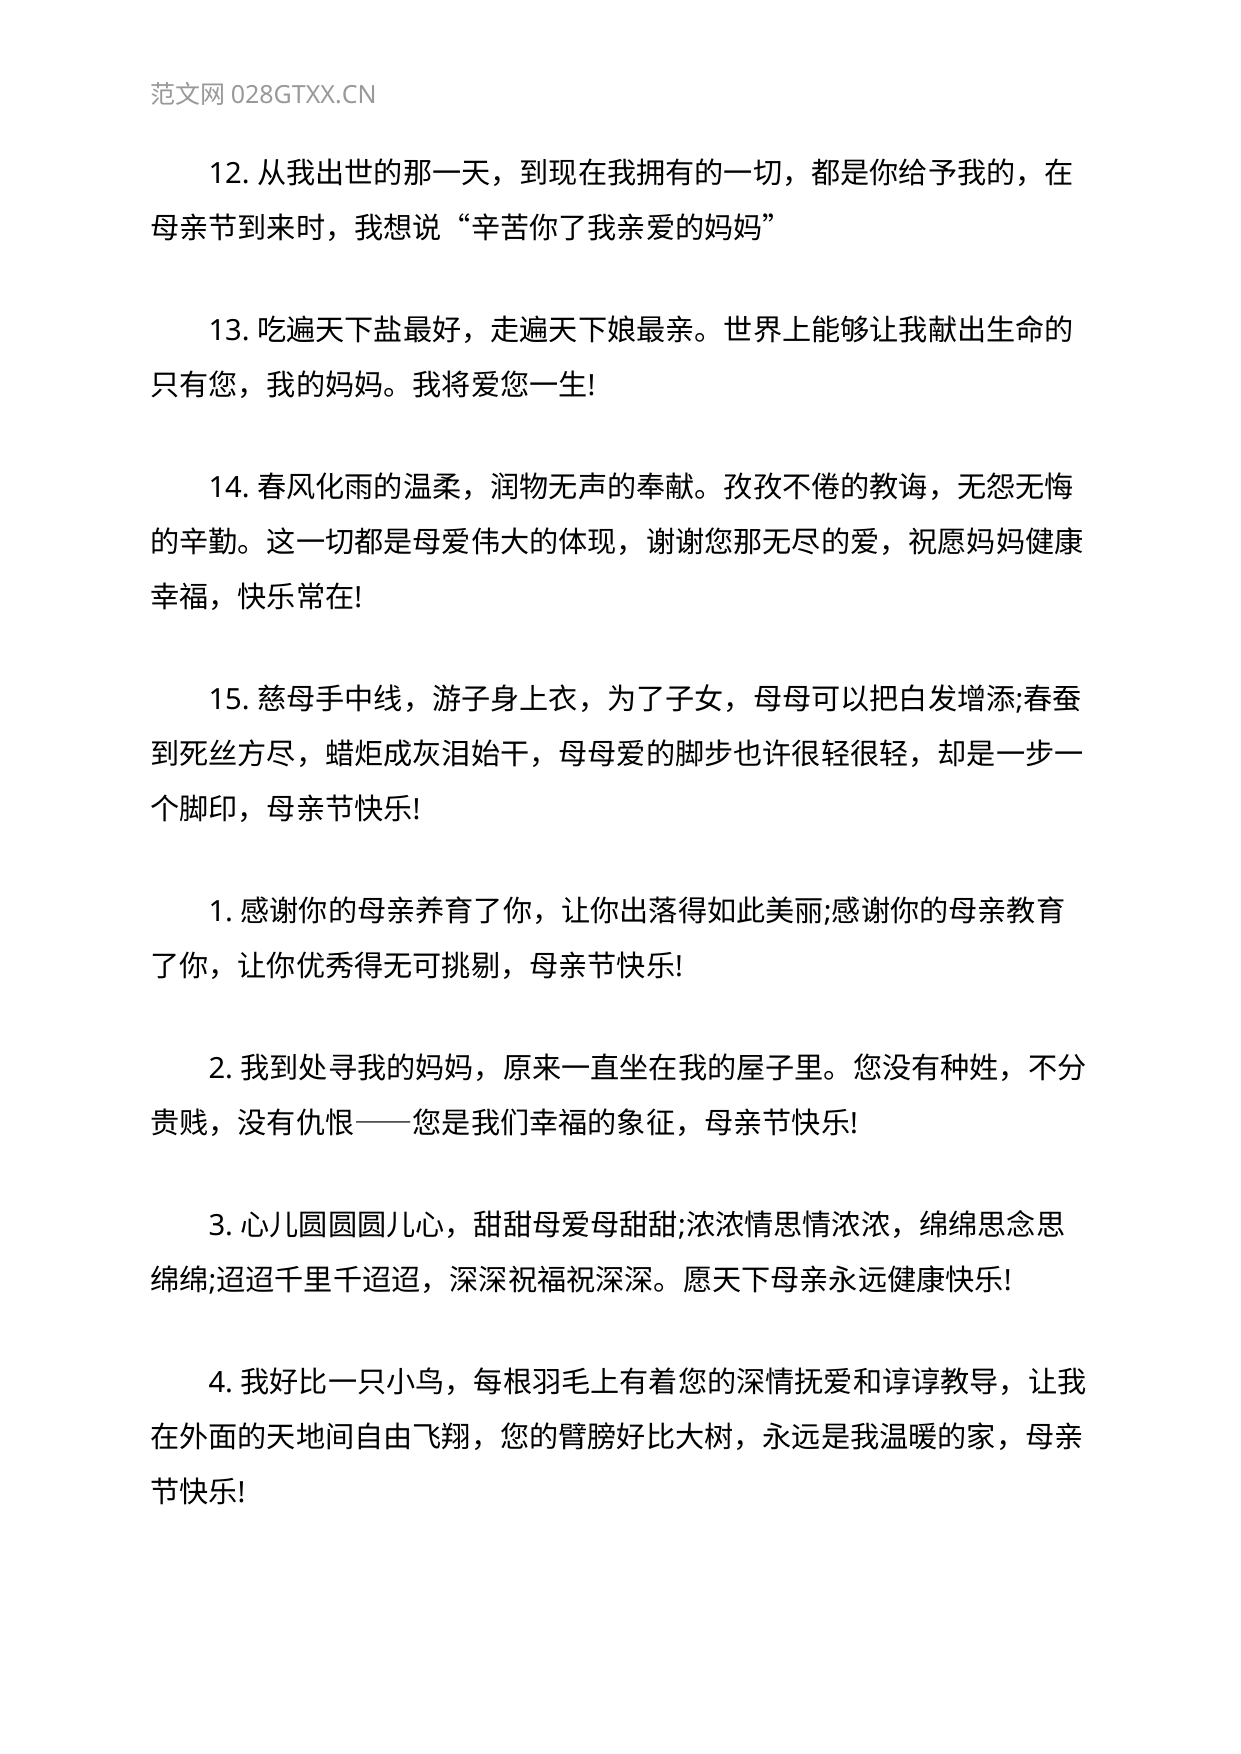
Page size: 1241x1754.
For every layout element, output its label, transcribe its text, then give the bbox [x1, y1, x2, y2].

text 4. 我好比一只小鸟，每根羽毛上有着您的深情抚爱和谆谆教导，让我在外面的天地间自由飞翔，您的臂膀好比大树，永远是我温暖的家，母亲节快乐! [150, 1358, 1090, 1511]
text 2. 我到处寻我的妈妈，原来一直坐在我的屋子里。您没有种姓，不分贵贱，没有仇恨——您是我们幸福的象征，母亲节快乐! [150, 1044, 1090, 1142]
text 13. 吃遍天下盐最好，走遍天下娘最亲。世界上能够让我献出生命的只有您，我的妈妈。我将爱您一生! [150, 307, 1090, 404]
text 3. 心儿圆圆圆儿心，甜甜母爱母甜甜;浓浓情思情浓浓，绵绵思念思绵绵;迢迢千里千迢迢，深深祝福祝深深。愿天下母亲永远健康快乐! [150, 1201, 1090, 1299]
text 12. 从我出世的那一天，到现在我拥有的一切，都是你给予我的，在母亲节到来时，我想说“辛苦你了我亲爱的妈妈” [150, 150, 1090, 247]
text 1. 感谢你的母亲养育了你，让你出落得如此美丽;感谢你的母亲教育了你，让你优秀得无可挑剔，母亲节快乐! [150, 887, 1090, 985]
text 15. 慈母手中线，游子身上衣，为了子女，母母可以把白发增添;春蚕到死丝方尽，蜡炬成灰泪始干，母母爱的脚步也许很轻很轻，却是一步一个脚印，母亲节快乐! [150, 676, 1090, 828]
text 14. 春风化雨的温柔，润物无声的奉献。孜孜不倦的教诲，无怨无悔的辛勤。这一切都是母爱伟大的体现，谢谢您那无尽的爱，祝愿妈妈健康幸福，快乐常在! [150, 464, 1090, 616]
